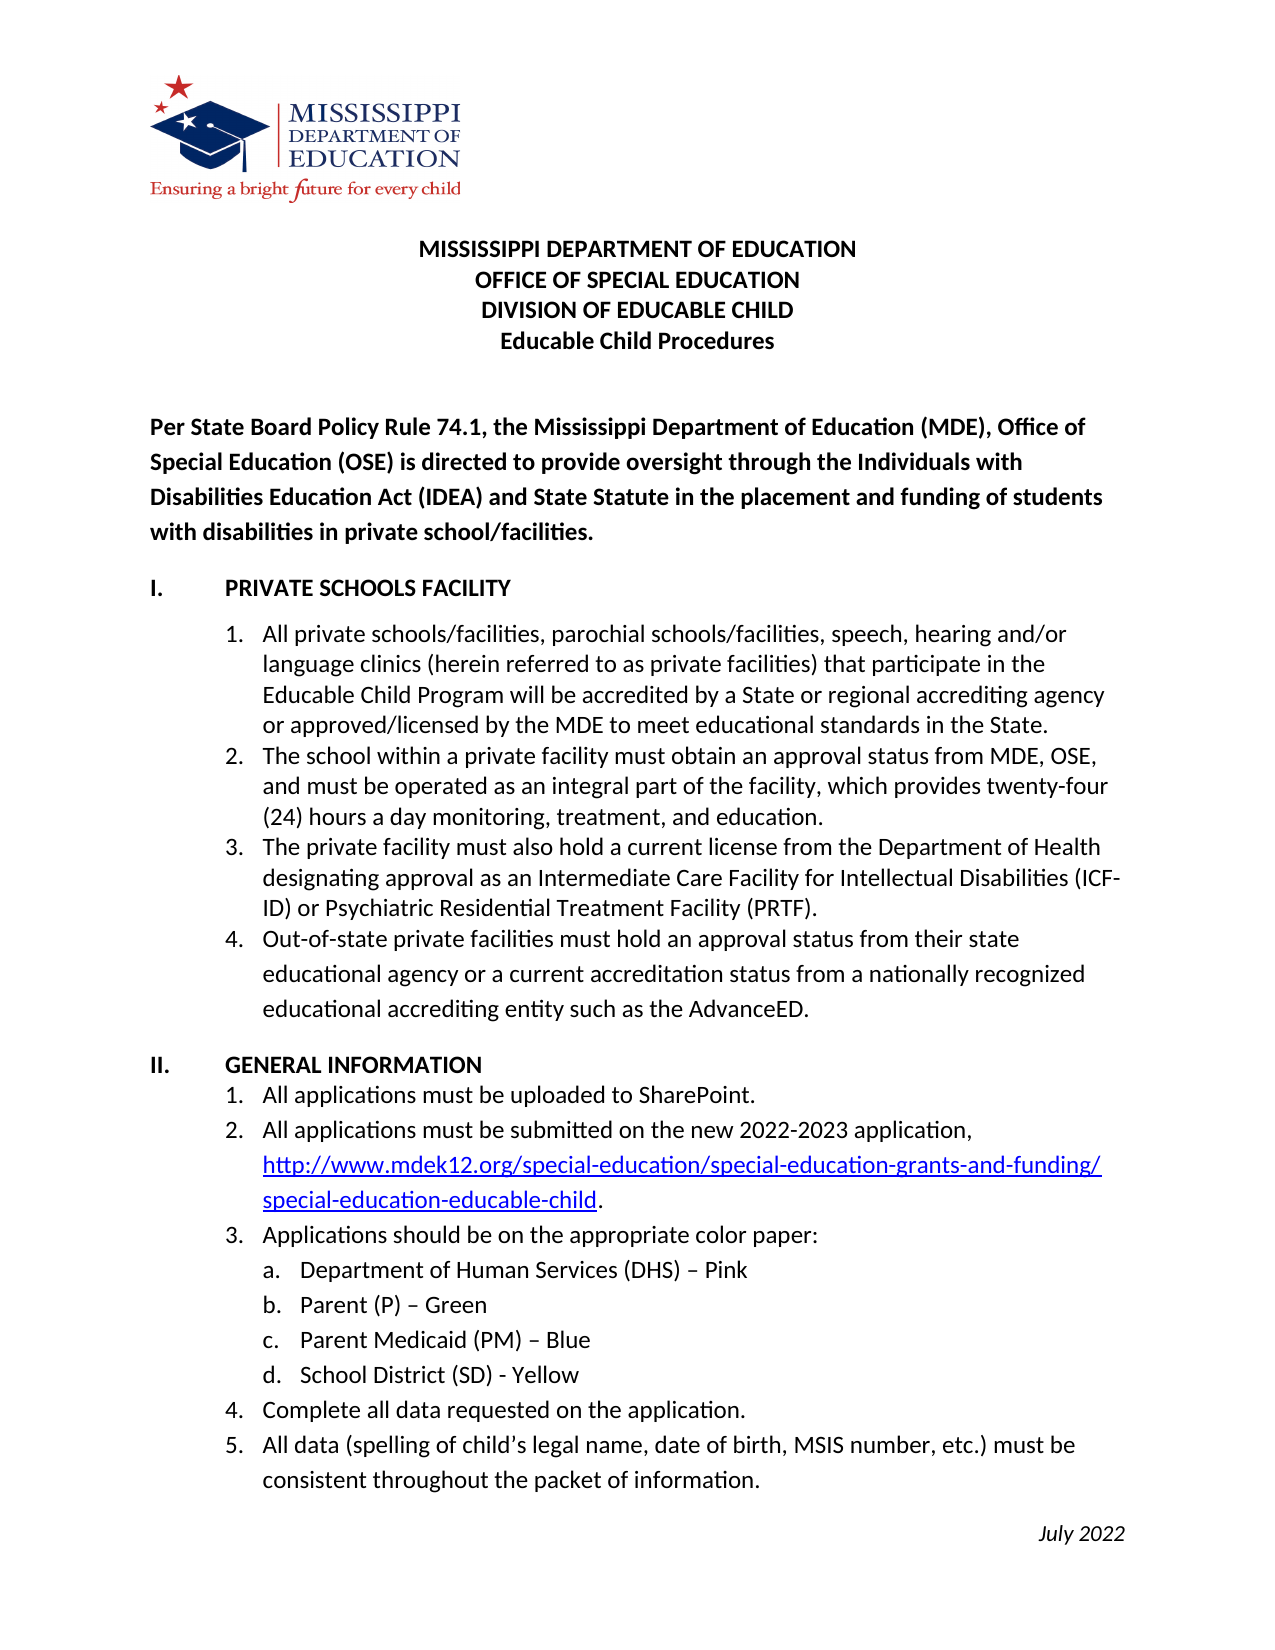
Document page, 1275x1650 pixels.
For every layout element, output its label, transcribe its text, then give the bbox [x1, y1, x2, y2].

text I. Private SchoolS Facility [150, 572, 1125, 602]
picture [150, 75, 461, 203]
list All data (spelling of child’s legal name, date of birth, MSIS number, etc.) must be consistent throughout the packet of information. [225, 1429, 1125, 1495]
list Parent Medicaid (PM) – Blue [262, 1324, 1125, 1355]
text Per State Board Policy Rule 74.1, the Mississippi Department of Education (MDE), Office of Special Education (OSE) is directed to provide oversight through the Individuals with Disabilities Education Act (IDEA) and State Statute in the placement and funding of students with disabilities in private school/facilities. [150, 411, 1125, 547]
text MISSISSIPPI DEPARTMENT OF EDUCATION [150, 233, 1125, 264]
text DIVISION OF EDUCABLE CHILD [150, 294, 1125, 325]
list School District (SD) - Yellow [262, 1359, 1125, 1390]
list All applications must be uploaded to SharePoint. [225, 1079, 1125, 1110]
list Department of Human Services (DHS) – Pink [262, 1254, 1125, 1285]
list Complete all data requested on the application. [225, 1394, 1125, 1425]
list Parent (P) – Green [262, 1289, 1125, 1320]
text II. General Information [150, 1049, 1125, 1079]
list Applications should be on the appropriate color paper: [225, 1219, 1125, 1250]
list All applications must be submitted on the new 2022-2023 application, http://www.mdek12.org/special-education/special-education-grants-and-funding/special-education-educable-child. [225, 1114, 1125, 1215]
list Out-of-state private facilities must hold an approval status from their state educational agency or a current accreditation status from a nationally recognized educational accrediting entity such as the AdvanceED. [225, 923, 1125, 1023]
list The private facility must also hold a current license from the Department of Health designating approval as an Intermediate Care Facility for Intellectual Disabilities (ICF-ID) or Psychiatric Residential Treatment Facility (PRTF). [225, 831, 1125, 923]
list All private schools/facilities, parochial schools/facilities, speech, hearing and/or language clinics (herein referred to as private facilities) that participate in the Educable Child Program will be accredited by a State or regional accrediting agency or approved/licensed by the MDE to meet educational standards in the State. [225, 618, 1125, 740]
list The school within a private facility must obtain an approval status from MDE, OSE, and must be operated as an integral part of the facility, which provides twenty-four (24) hours a day monitoring, treatment, and education. [225, 740, 1125, 831]
text Educable Child Procedures [150, 325, 1125, 355]
text OFFICE OF SPECIAL EDUCATION [150, 264, 1125, 294]
